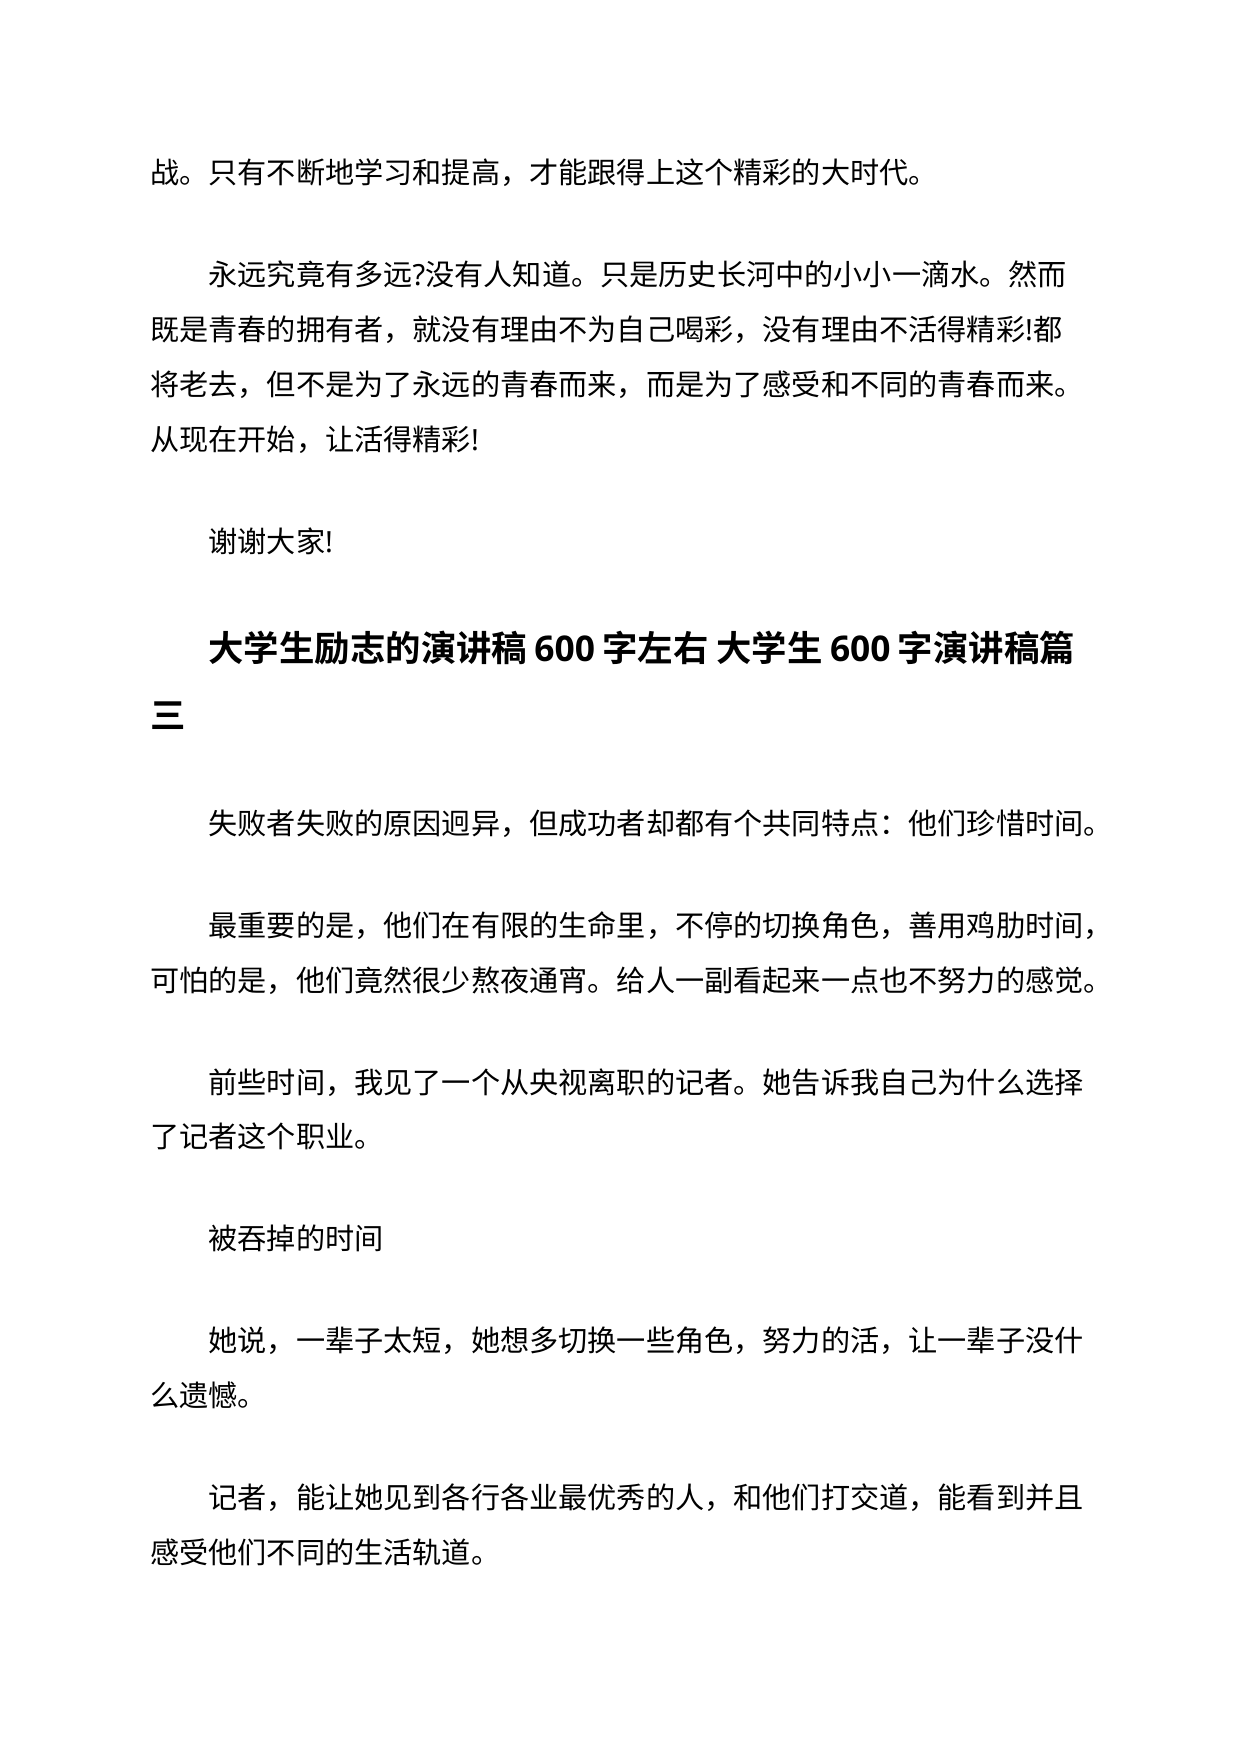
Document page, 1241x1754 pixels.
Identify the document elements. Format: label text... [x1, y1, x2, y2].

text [150, 150, 1090, 192]
text 前些时间，我见了一个从央视离职的记者。她告诉我自己为什么选择了记者这个职业。 [150, 1059, 1090, 1156]
text 她说，一辈子太短，她想多切换一些角色，努力的活，让一辈子没什么遗憾。 [150, 1318, 1090, 1415]
text 谢谢大家! [150, 519, 1090, 561]
text 永远究竟有多远?没有人知道。只是历史长河中的小小一滴水。然而既是青春的拥有者，就没有理由不为自己喝彩，没有理由不活得精彩!都将老去，但不是为了永远的青春而来，而是为了感受和不同的青春而来。从现在开始，让活得精彩! [150, 252, 1090, 459]
text 记者，能让她见到各行各业最优秀的人，和他们打交道，能看到并且感受他们不同的生活轨道。 [150, 1474, 1090, 1571]
text 大学生励志的演讲稿600字左右 大学生600字演讲稿篇三 [150, 621, 1090, 738]
text 失败者失败的原因迥异，但成功者却都有个共同特点：他们珍惜时间。 [150, 801, 1090, 843]
text 被吞掉的时间 [150, 1216, 1090, 1258]
text 最重要的是，他们在有限的生命里，不停的切换角色，善用鸡肋时间，可怕的是，他们竟然很少熬夜通宵。给人一副看起来一点也不努力的感觉。 [150, 902, 1090, 1000]
